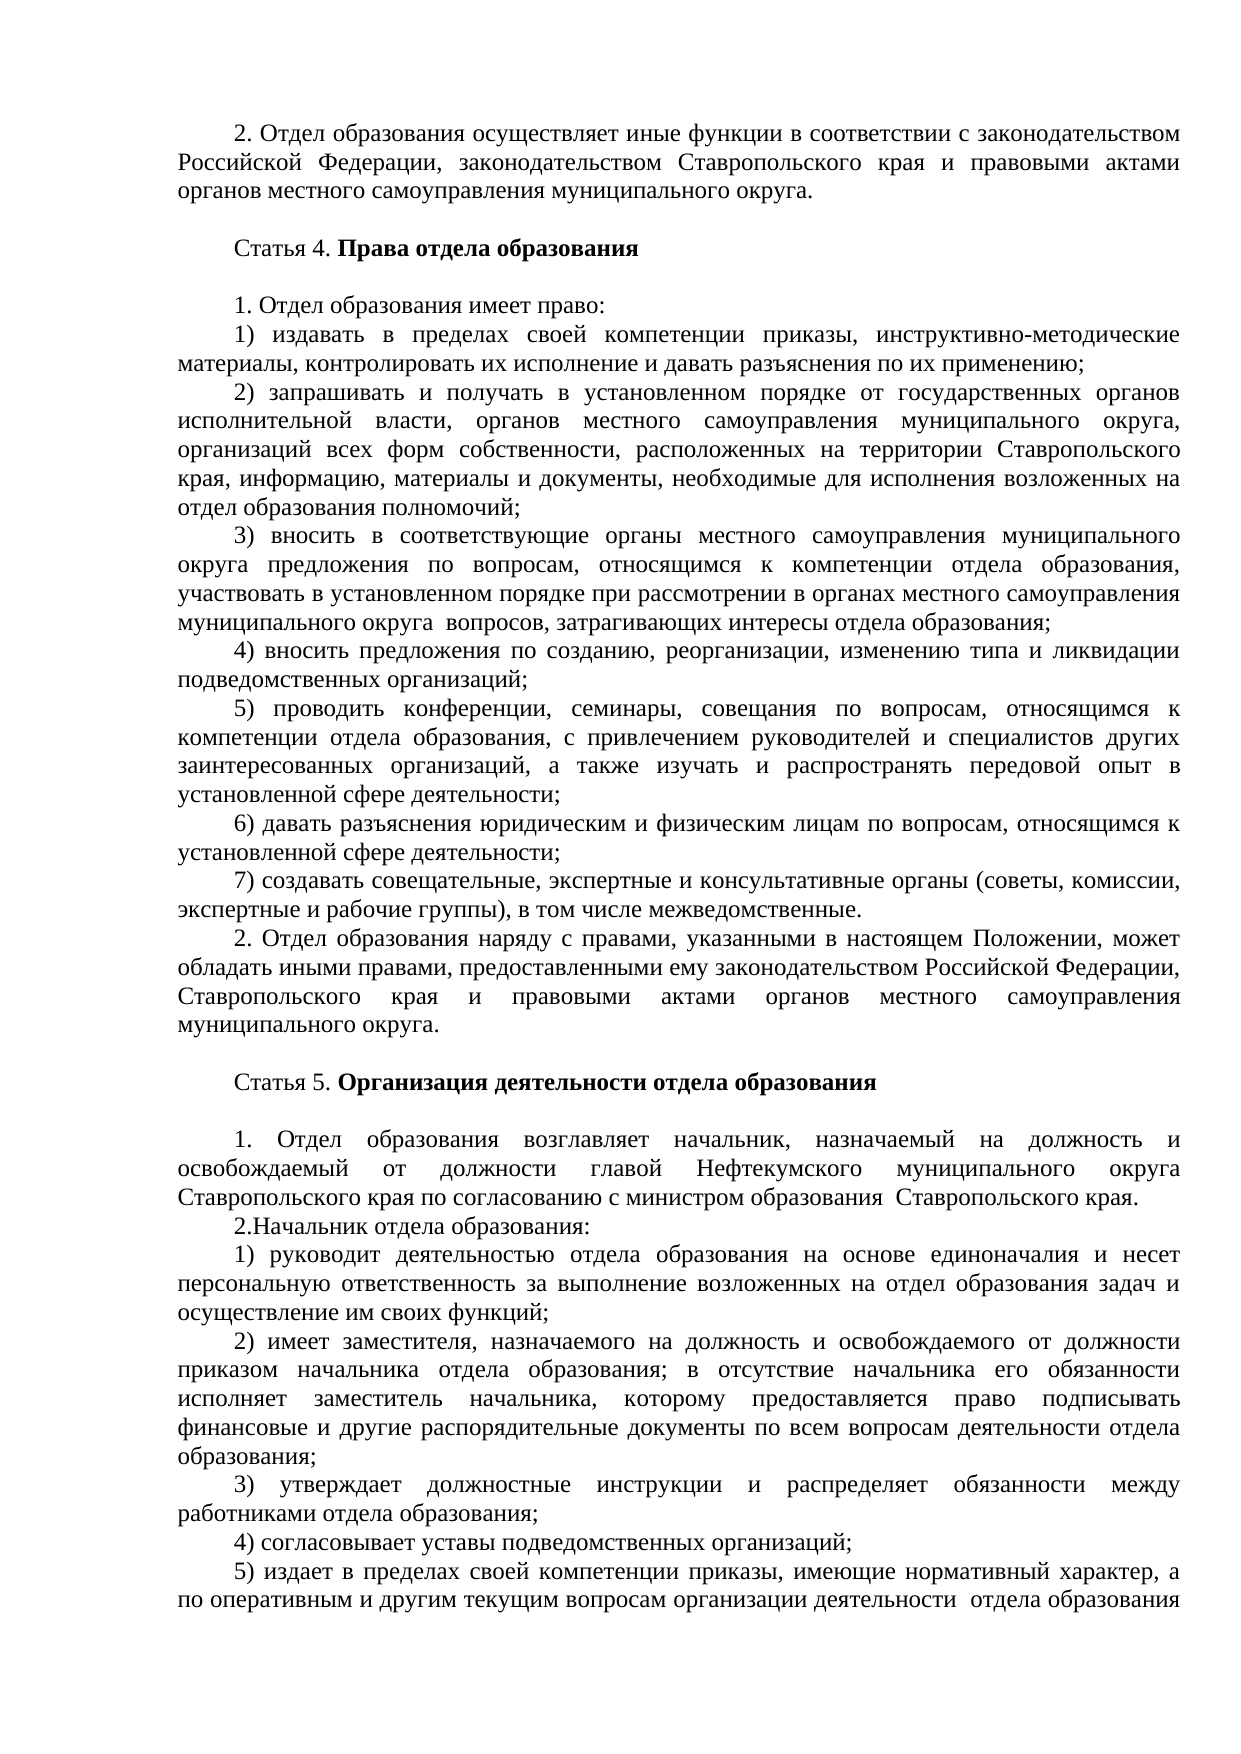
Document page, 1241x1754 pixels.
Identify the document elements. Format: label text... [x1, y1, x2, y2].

text 6) давать разъяснения юридическим и физическим лицам по вопросам, относящимся к установленной сфере деятельности; [177, 808, 1181, 866]
text 2) запрашивать и получать в установленном порядке от государственных органов исполнительной власти, органов местного самоуправления муниципального округа, организаций всех форм собственности, расположенных на территории Ставропольского края, информацию, материалы и документы, необходимые для исполнения возложенных на отдел образования полномочий; [177, 377, 1181, 521]
text 3) вносить в соответствующие органы местного самоуправления муниципального округа предложения по вопросам, относящимся к компетенции отдела образования, участвовать в установленном порядке при рассмотрении в органах местного самоуправления муниципального округа вопросов, затрагивающих интересы отдела образования; [177, 521, 1181, 636]
text 1) издавать в пределах своей компетенции приказы, инструктивно-методические материалы, контролировать их исполнение и давать разъяснения по их применению; [177, 319, 1181, 377]
text 7) создавать совещательные, экспертные и консультативные органы (советы, комиссии, экспертные и рабочие группы), в том числе межведомственные. [177, 866, 1181, 923]
text 4) вносить предложения по созданию, реорганизации, изменению типа и ликвидации подведомственных организаций; [177, 636, 1181, 693]
text 4) согласовывает уставы подведомственных организаций; [177, 1527, 1181, 1556]
text 2) имеет заместителя, назначаемого на должность и освобождаемого от должности приказом начальника отдела образования; в отсутствие начальника его обязанности исполняет заместитель начальника, которому предоставляется право подписывать финансовые и другие распорядительные документы по всем вопросам деятельности отдела образования; [177, 1326, 1181, 1469]
text 5) проводить конференции, семинары, совещания по вопросам, относящимся к компетенции отдела образования, с привлечением руководителей и специалистов других заинтересованных организаций, а также изучать и распространять передовой опыт в установленной сфере деятельности; [177, 693, 1181, 808]
text 2.Начальник отдела образования: [177, 1211, 1181, 1239]
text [177, 1556, 1181, 1613]
text Статья 4. Права отдела образования [177, 233, 1181, 262]
text 2. Отдел образования наряду с правами, указанными в настоящем Положении, может обладать иными правами, предоставленными ему законодательством Российской Федерации, Ставропольского края и правовыми актами органов местного самоуправления муниципального округа. [177, 923, 1181, 1038]
text 1. Отдел образования имеет право: [177, 291, 1181, 319]
text 2. Отдел образования осуществляет иные функции в соответствии с законодательством Российской Федерации, законодательством Ставропольского края и правовыми актами органов местного самоуправления муниципального округа. [177, 118, 1181, 204]
text 3) утверждает должностные инструкции и распределяет обязанности между работниками отдела образования; [177, 1469, 1181, 1527]
text 1. Отдел образования возглавляет начальник, назначаемый на должность и освобождаемый от должности главой Нефтекумского муниципального округа Ставропольского края по согласованию с министром образования Ставропольского края. [177, 1124, 1181, 1211]
text 1) руководит деятельностью отдела образования на основе единоначалия и несет персональную ответственность за выполнение возложенных на отдел образования задач и осуществление им своих функций; [177, 1239, 1181, 1326]
text Статья 5. Организация деятельности отдела образования [177, 1067, 1181, 1096]
